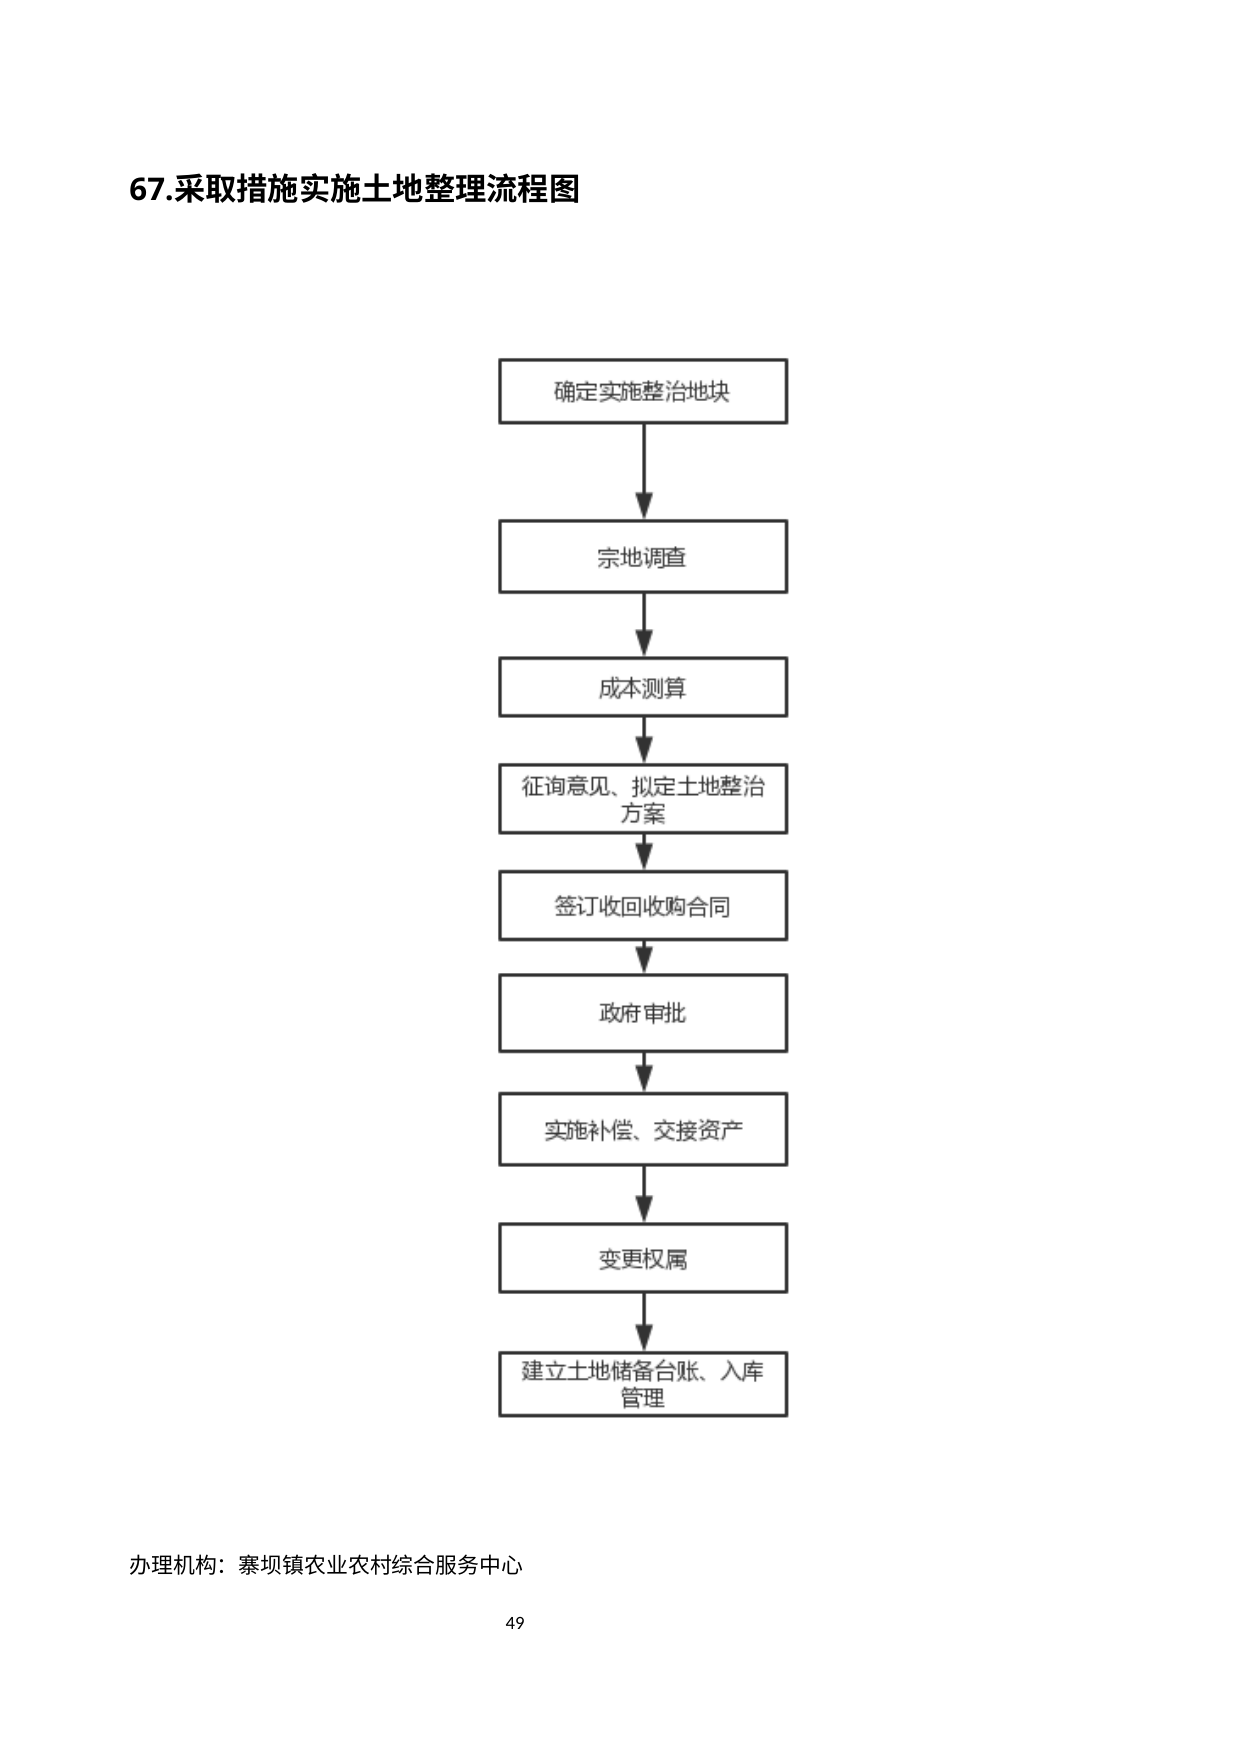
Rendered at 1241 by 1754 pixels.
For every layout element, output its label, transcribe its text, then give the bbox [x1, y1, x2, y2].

text 办理机构：寨坝镇农业农村综合服务中心 [129, 1548, 1182, 1579]
picture [419, 279, 892, 1521]
text 67.采取措施实施土地整理流程图 [129, 164, 1182, 210]
